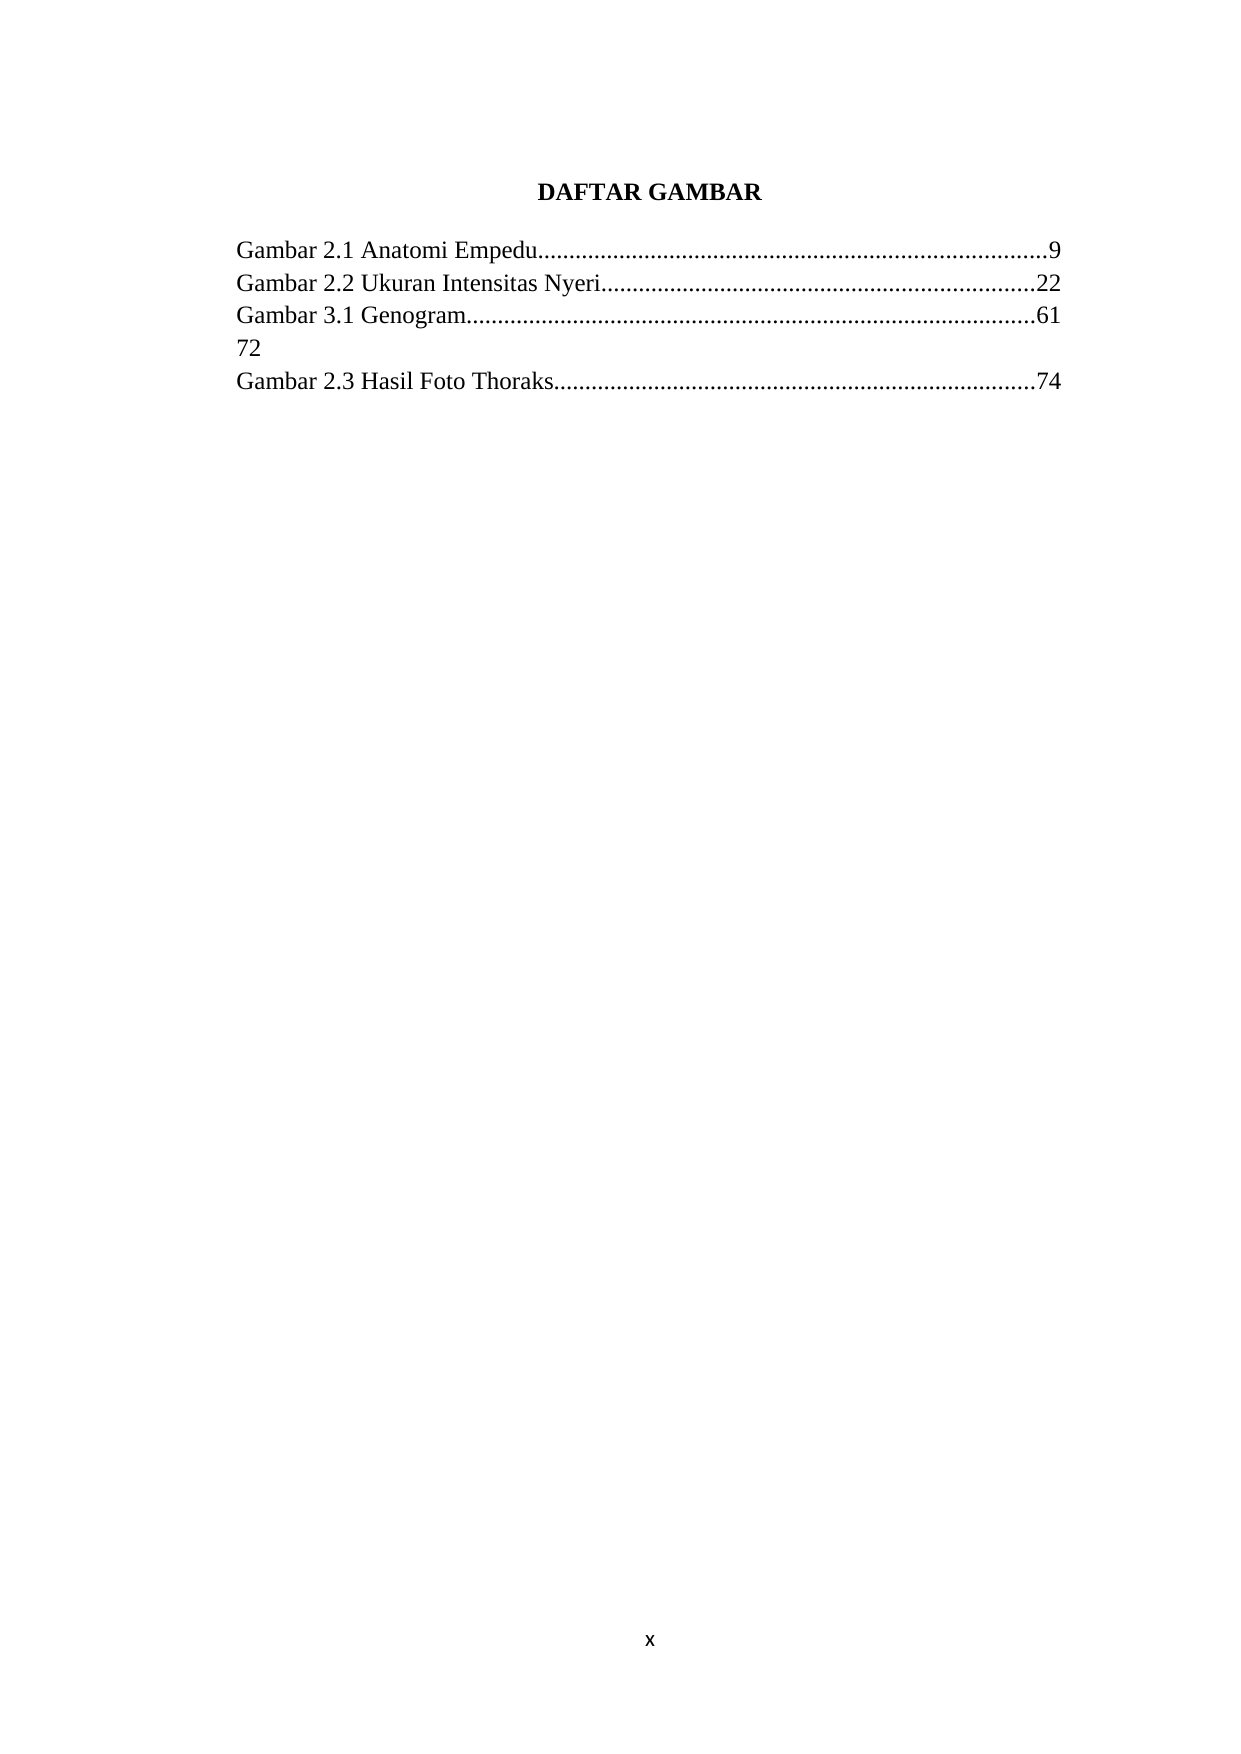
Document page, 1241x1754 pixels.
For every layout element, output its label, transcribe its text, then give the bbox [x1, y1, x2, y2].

text Gambar 2.3 Hasil Foto Thoraks 74 [236, 366, 1061, 395]
text Gambar 3.1 Genogram 61 [236, 301, 1061, 329]
subtitle DAFTAR GAMBAR [236, 177, 1063, 206]
text Gambar 2.1 Anatomi Empedu 9 [236, 235, 1061, 263]
text Gambar 2.2 Ukuran Intensitas Nyeri 22 [236, 268, 1061, 296]
text Gambar 3.2 Hasil Usg 72 [236, 333, 1061, 362]
